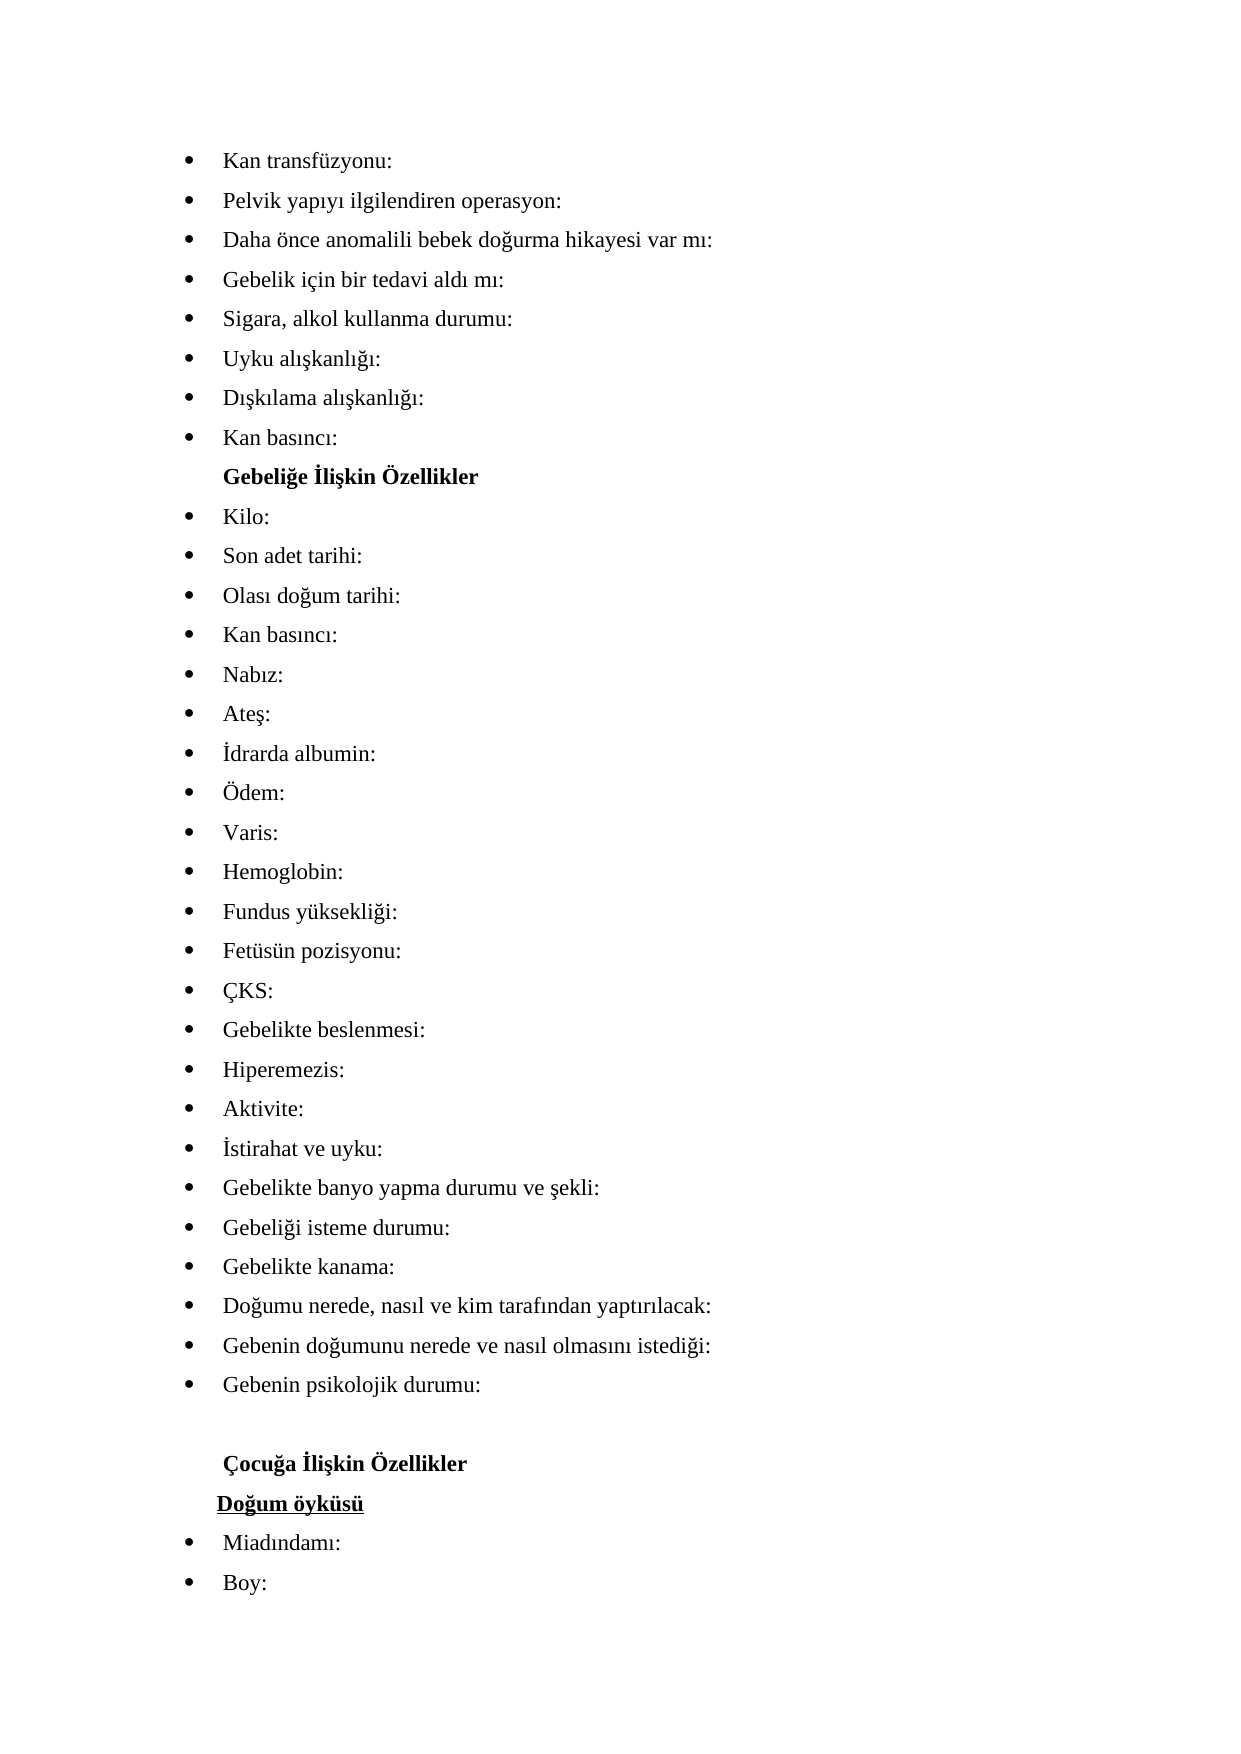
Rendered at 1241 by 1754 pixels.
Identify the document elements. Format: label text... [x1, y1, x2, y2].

list Gebeliği isteme durumu: [185, 1213, 1093, 1240]
list Kan basıncı: [185, 424, 1093, 450]
list Gebenin psikolojik durumu: [185, 1371, 1093, 1398]
list Uyku alışkanlığı: [185, 345, 1093, 371]
list İdrarda albumin: [185, 740, 1093, 766]
list ÇKS: [185, 977, 1093, 1003]
list Dışkılama alışkanlığı: [185, 384, 1093, 411]
list Nabız: [185, 661, 1093, 687]
list Gebelik için bir tedavi aldı mı: [185, 266, 1093, 292]
list Ateş: [185, 700, 1093, 727]
list Gebelikte kanama: [185, 1253, 1093, 1279]
list Kan basıncı: [185, 621, 1093, 648]
list Daha önce anomalili bebek doğurma hikayesi var mı: [185, 227, 1093, 253]
list Kan transfüzyonu: [185, 148, 1093, 174]
list Hiperemezis: [185, 1056, 1093, 1082]
list Gebenin doğumunu nerede ve nasıl olmasını istediği: [185, 1332, 1093, 1358]
list Kilo: [185, 503, 1093, 529]
list Miadındamı: [185, 1529, 1093, 1556]
list Boy: [185, 1569, 1093, 1595]
text Çocuğa İlişkin Özellikler [223, 1450, 1093, 1477]
list Sigara, alkol kullanma durumu: [185, 306, 1093, 332]
list İstirahat ve uyku: [185, 1134, 1093, 1161]
text Gebeliğe İlişkin Özellikler [223, 463, 1093, 490]
list Aktivite: [185, 1095, 1093, 1121]
list Doğumu nerede, nasıl ve kim tarafından yaptırılacak: [185, 1292, 1093, 1319]
list Hemoglobin: [185, 858, 1093, 884]
list Pelvik yapıyı ilgilendiren operasyon: [185, 187, 1093, 213]
list Gebelikte banyo yapma durumu ve şekli: [185, 1174, 1093, 1200]
list Fundus yüksekliği: [185, 898, 1093, 924]
list Olası doğum tarihi: [185, 582, 1093, 608]
list Son adet tarihi: [185, 542, 1093, 569]
text Doğum öyküsü [148, 1490, 1093, 1516]
list Ödem: [185, 779, 1093, 806]
list Varis: [185, 819, 1093, 845]
list Gebelikte beslenmesi: [185, 1016, 1093, 1042]
list Fetüsün pozisyonu: [185, 937, 1093, 963]
